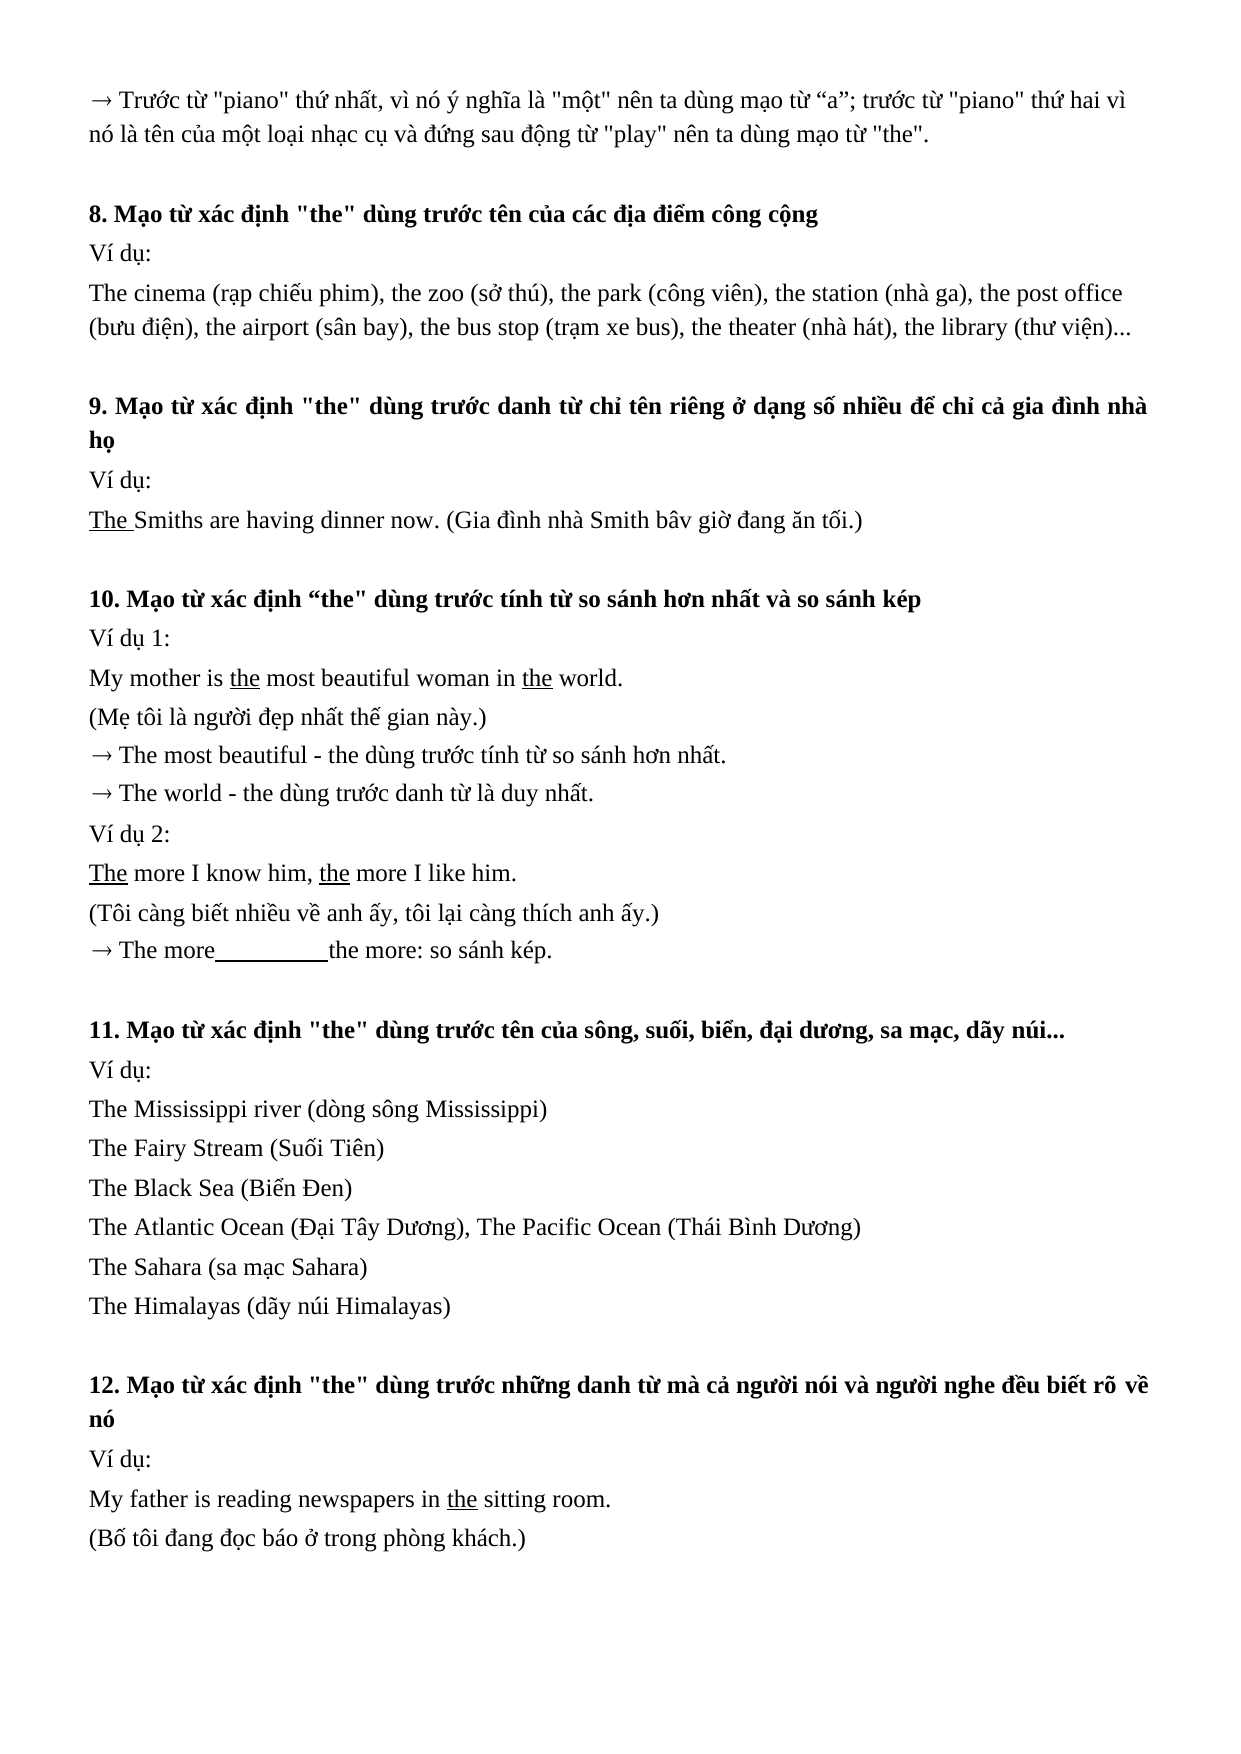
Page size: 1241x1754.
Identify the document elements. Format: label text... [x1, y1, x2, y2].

text My mother is the most beautiful woman in the world. [88, 663, 1163, 692]
text Ví dụ: [88, 238, 1163, 267]
subtitle Mạo từ xác định "the" dùng trước danh từ chỉ tên riêng ở dạng số nhiều để chỉ cả gia đình nhà [89, 391, 1163, 420]
text họ [88, 426, 1163, 454]
text Ví dụ: [88, 1444, 1163, 1473]
subtitle Mạo từ xác định “the" dùng trước tính từ so sánh hơn nhất và so sánh kép [89, 584, 1163, 612]
text Ví dụ 1: [88, 623, 1163, 652]
text nó [88, 1404, 1163, 1433]
text Ví dụ 2: [88, 819, 1163, 847]
text  The most beautiful - the dùng trước tính từ so sánh hơn nhất. [92, 740, 1163, 769]
text (Mẹ tôi là người đẹp nhất thế gian này.) [88, 702, 1163, 731]
text The Atlantic Ocean (Đại Tây Dương), The Pacific Ocean (Thái Bình Dương) [88, 1212, 1163, 1241]
text Ví dụ: [88, 465, 1163, 494]
text (Tôi càng biết nhiều về anh ấy, tôi lại càng thích anh ấy.) [88, 898, 1163, 926]
text The more I know him, the more I like him. [88, 858, 1163, 887]
subtitle Mạo từ xác định "the" dùng trước tên của các địa điểm công cộng [89, 199, 1163, 227]
text  Trước từ "piano" thứ nhất, vì nó ý nghĩa là "một" nên ta dùng mạo từ “a”; trước từ "piano" thứ hai vì nó là tên của một loại nhạc cụ và đứng sau động từ "play" nên ta dùng mạo từ "the". [88, 85, 1152, 148]
text (bưu điện), the airport (sân bay), the bus stop (trạm xe bus), the theater (nhà hát), the library (thư viện)... [88, 312, 1163, 341]
subtitle Mạo từ xác định "the" dùng trước những danh từ mà cả người nói và người nghe đều biết rõ về [89, 1370, 1163, 1399]
text Ví dụ: [88, 1055, 1163, 1083]
text The Sahara (sa mạc Sahara) [88, 1252, 1163, 1280]
text My father is reading newspapers in the sitting room. [88, 1484, 1163, 1512]
text The cinema (rạp chiếu phim), the zoo (sở thú), the park (công viên), the station (nhà ga), the post office [88, 278, 1163, 306]
text (Bố tôi đang đọc báo ở trong phòng khách.) [88, 1523, 1163, 1552]
text The Himalayas (dãy núi Himalayas) [88, 1291, 1163, 1320]
text  The more the more: so sánh kép. [92, 935, 1163, 964]
text The Black Sea (Biển Đen) [88, 1173, 1163, 1201]
text The Mississippi river (dòng sông Mississippi) The Fairy Stream (Suối Tiên) [88, 1094, 549, 1162]
text  The world - the dùng trước danh từ là duy nhất. [92, 778, 1163, 807]
text The Smiths are having dinner now. (Gia đình nhà Smith bâv giờ đang ăn tối.) [88, 505, 1163, 533]
subtitle Mạo từ xác định "the" dùng trước tên của sông, suối, biển, đại dương, sa mạc, dãy núi... [89, 1015, 1163, 1044]
